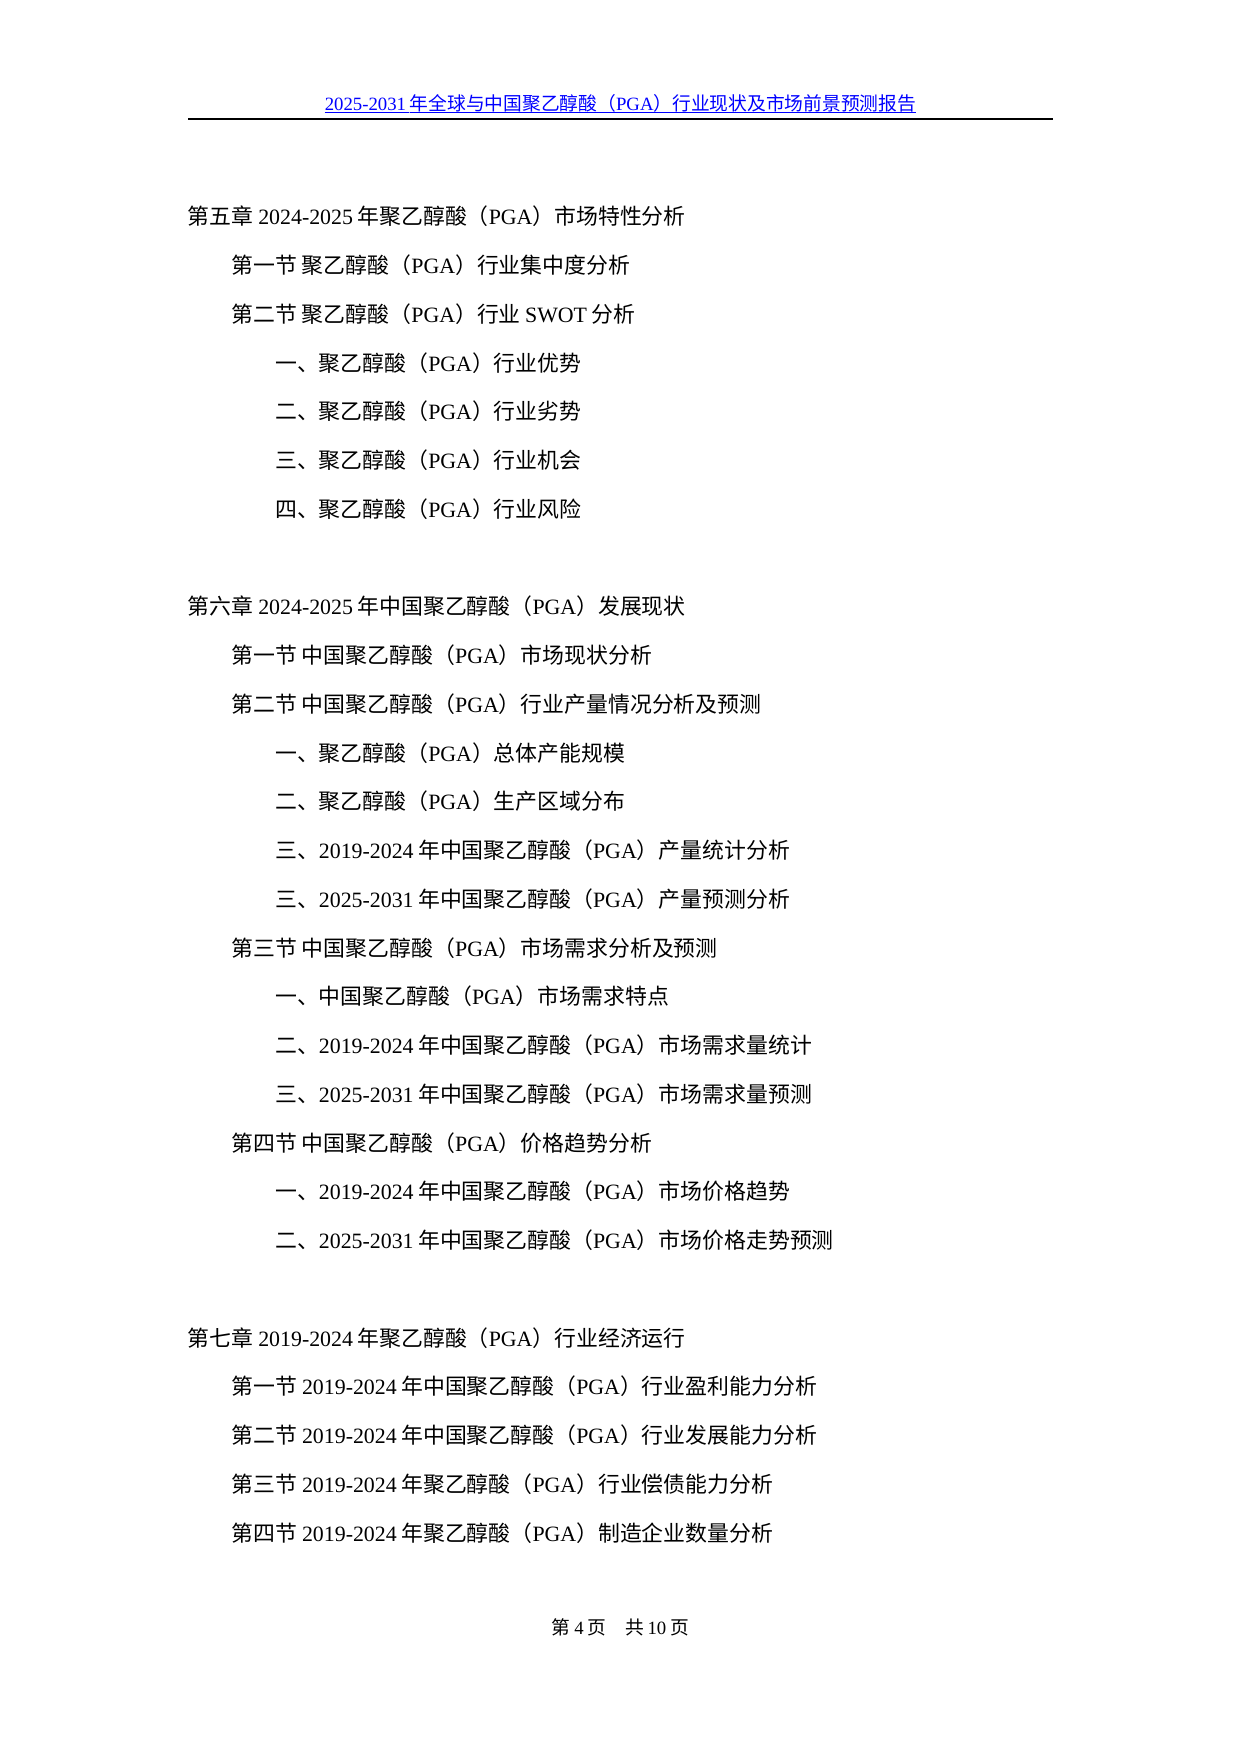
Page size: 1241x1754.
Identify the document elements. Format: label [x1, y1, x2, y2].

text [187, 150, 1053, 1548]
